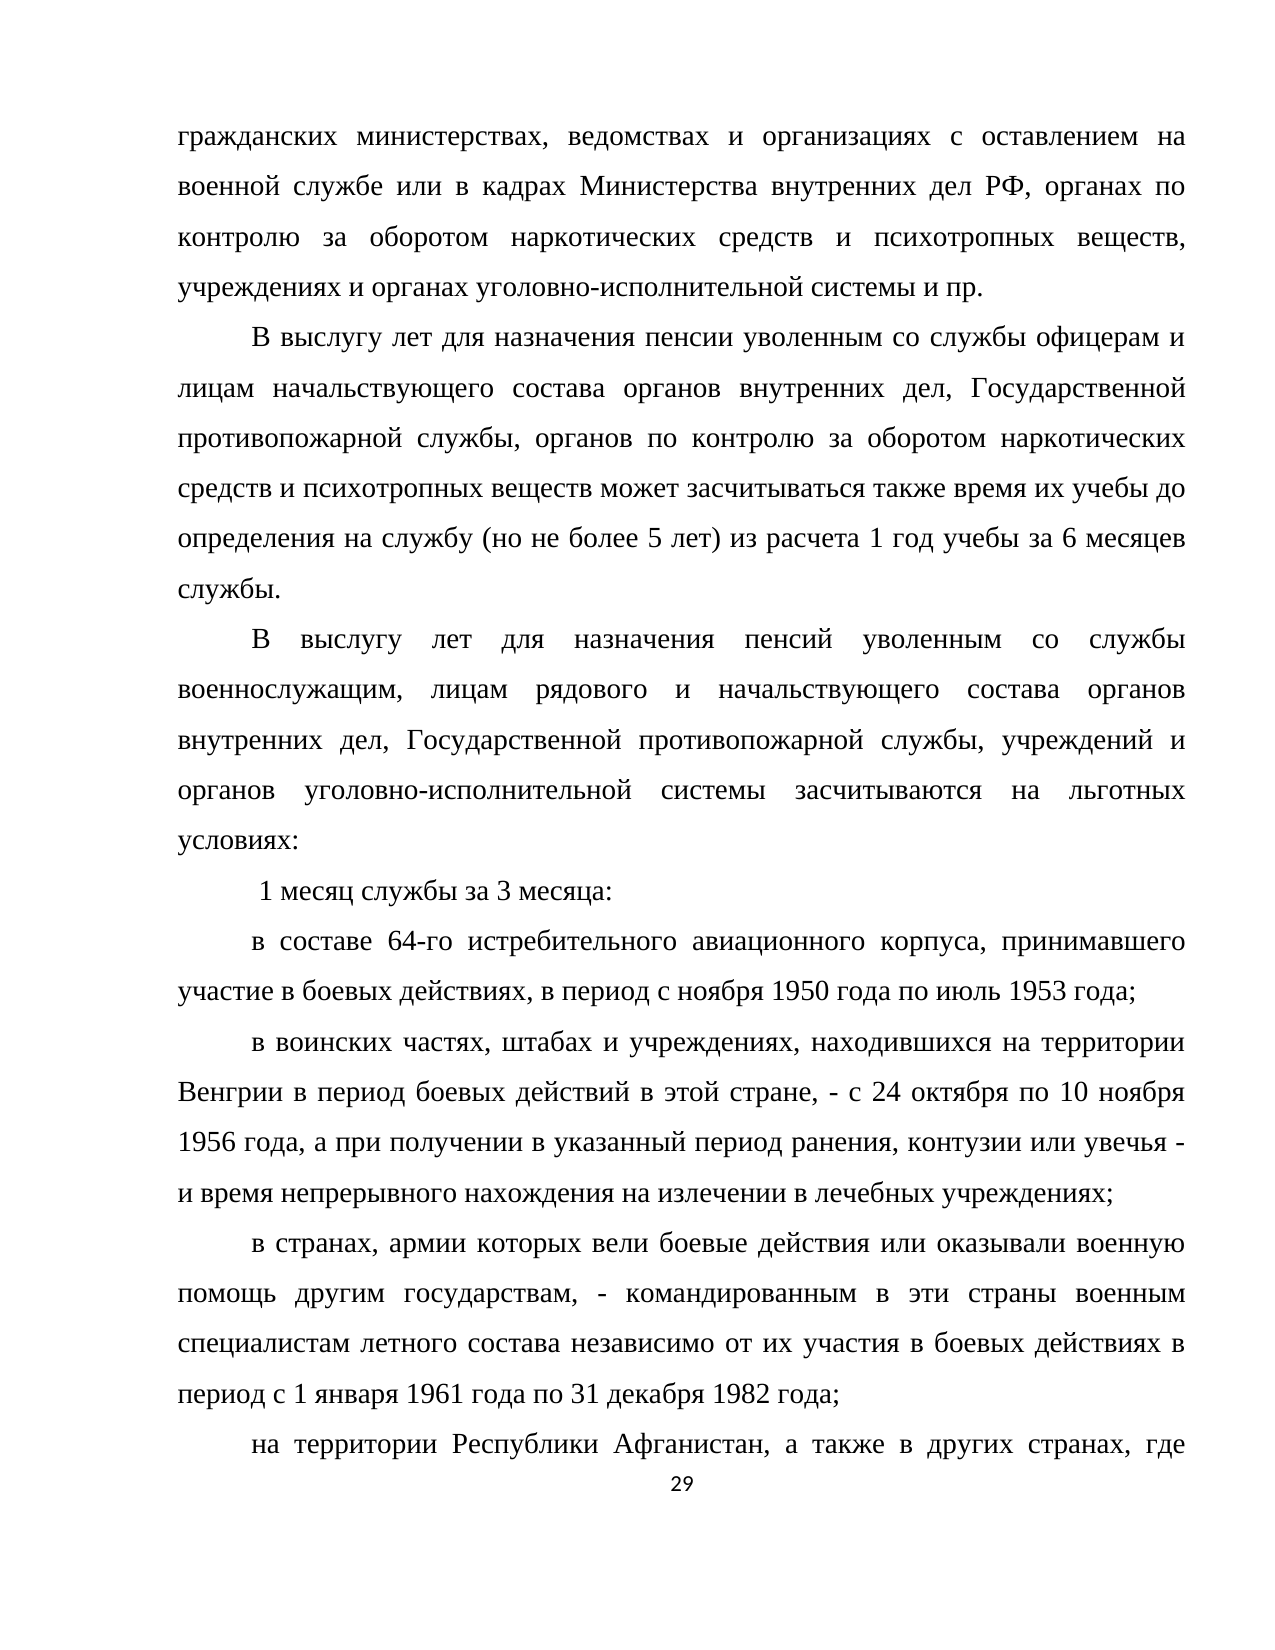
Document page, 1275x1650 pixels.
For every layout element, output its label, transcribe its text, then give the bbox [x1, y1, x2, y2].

text в странах, армии которых вели боевые действия или оказывали военную помощь другим государствам, - командированным в эти страны военным специалистам летного состава независимо от их участия в боевых действиях в период с 1 января 1961 года по 31 декабря 1982 года; [177, 1225, 1186, 1409]
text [177, 118, 1186, 303]
text в воинских частях, штабах и учреждениях, находившихся на территории Венгрии в период боевых действий в этой стране, - с 24 октября по 10 ноября 1956 года, а при получении в указанный период ранения, контузии или увечья - и время непрерывного нахождения на излечении в лечебных учреждениях; [177, 1024, 1186, 1208]
text В выслугу лет для назначения пенсий уволенным со службы военнослужащим, лицам рядового и начальствующего состава органов внутренних дел, Государственной противопожарной службы, учреждений и органов уголовно-исполнительной системы засчитываются на льготных условиях: [177, 621, 1186, 856]
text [177, 1426, 1186, 1460]
text В выслугу лет для назначения пенсии уволенным со службы офицерам и лицам начальствующего состава органов внутренних дел, Государственной противопожарной службы, органов по контролю за оборотом наркотических средств и психотропных веществ может засчитываться также время их учебы до определения на службу (но не более 5 лет) из расчета 1 год учебы за 6 месяцев службы. [177, 319, 1186, 604]
text 1 месяц службы за 3 месяца: [177, 873, 1186, 906]
text в составе 64-го истребительного авиационного корпуса, принимавшего участие в боевых действиях, в период с ноября 1950 года по июль 1953 года; [177, 923, 1186, 1007]
